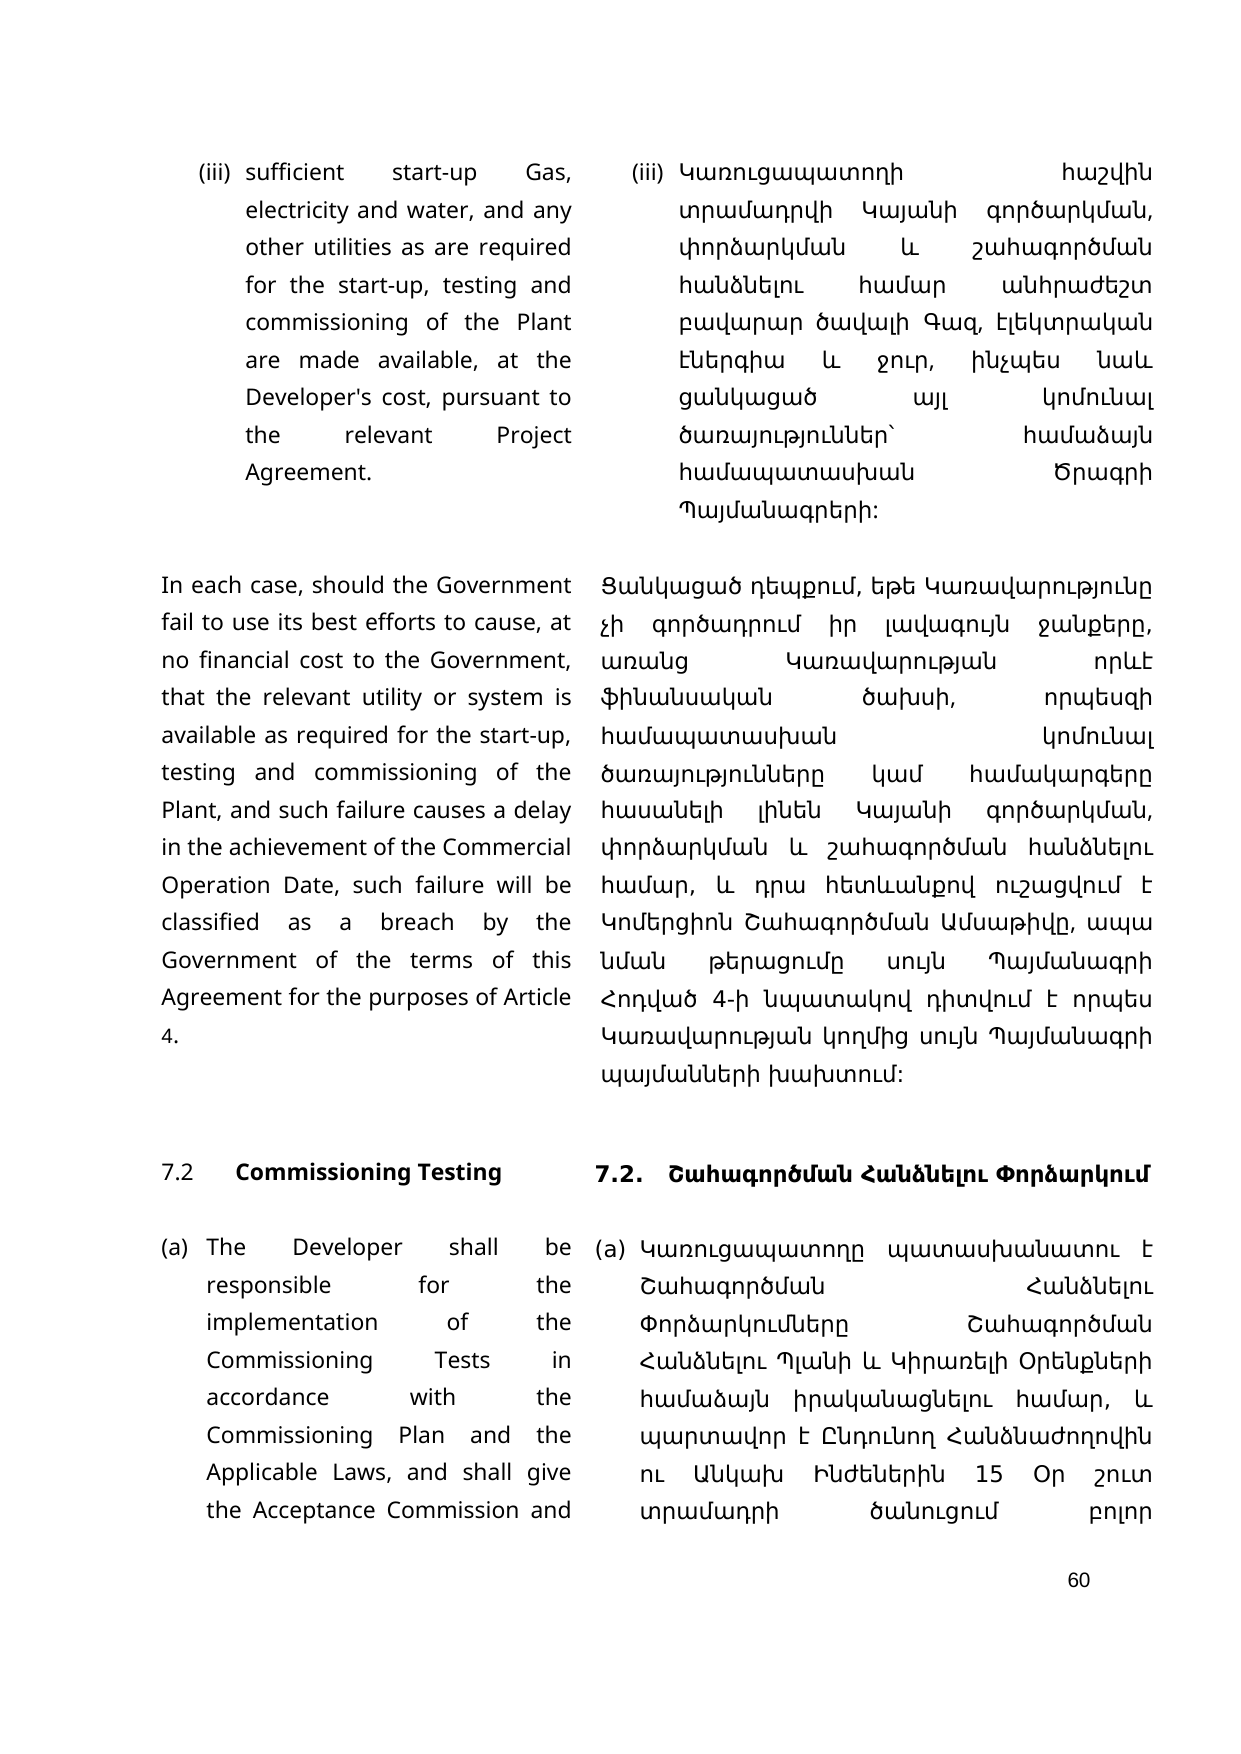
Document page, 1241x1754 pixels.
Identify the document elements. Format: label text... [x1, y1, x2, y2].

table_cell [150, 1225, 583, 1525]
table_cell In each case, should the Government fail to use its best efforts to cause, at no financial cost to the Government, that the relevant utility or system is available as required for the start-up, testing and commissioning of the Plant, and such failure causes a delay in the achievement of the Commercial Operation Date, such failure will be classified as a breach by the Government of the terms of this Agreement for the purposes of Article 4. [150, 563, 583, 1125]
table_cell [583, 1225, 1164, 1525]
table_cell Commissioning Testing [150, 1125, 583, 1225]
table_cell (iii) Կառուցապատողի հաշվին տրամադրվի Կայանի գործարկման, փորձարկման և շահագործման հանձնելու համար անհրաժեշտ բավարար ծավալի Գազ, էլեկտրական էներգիա և ջուր, ինչպես նաև ցանկացած այլ կոմունալ ծառայություններ՝ համաձայն համապատասխան Ծրագրի Պայմանագրերի: [583, 150, 1164, 562]
table_cell Ցանկացած դեպքում, եթե Կառավարությունը չի գործադրում իր լավագույն ջանքերը, առանց Կառավարության որևէ ֆինանսական ծախսի, որպեսզի համապատասխան կոմունալ ծառայությունները կամ համակարգերը հասանելի լինեն Կայանի գործարկման, փորձարկման և շահագործման հանձնելու համար, և դրա հետևանքով ուշացվում է Կոմերցիոն Շահագործման Ամսաթիվը, ապա նման թերացումը սույն Պայմանագրի Հոդված 4-ի նպատակով դիտվում է որպես Կառավարության կողմից սույն Պայմանագրի պայմանների խախտում: [583, 563, 1164, 1125]
table_cell sufficient start-up Gas, electricity and water, and any other utilities as are required for the start-up, testing and commissioning of the Plant are made available, at the Developer's cost, pursuant to the relevant Project Agreement. [150, 150, 583, 562]
table_cell Շահագործման Հանձնելու Փորձարկում [583, 1125, 1164, 1225]
